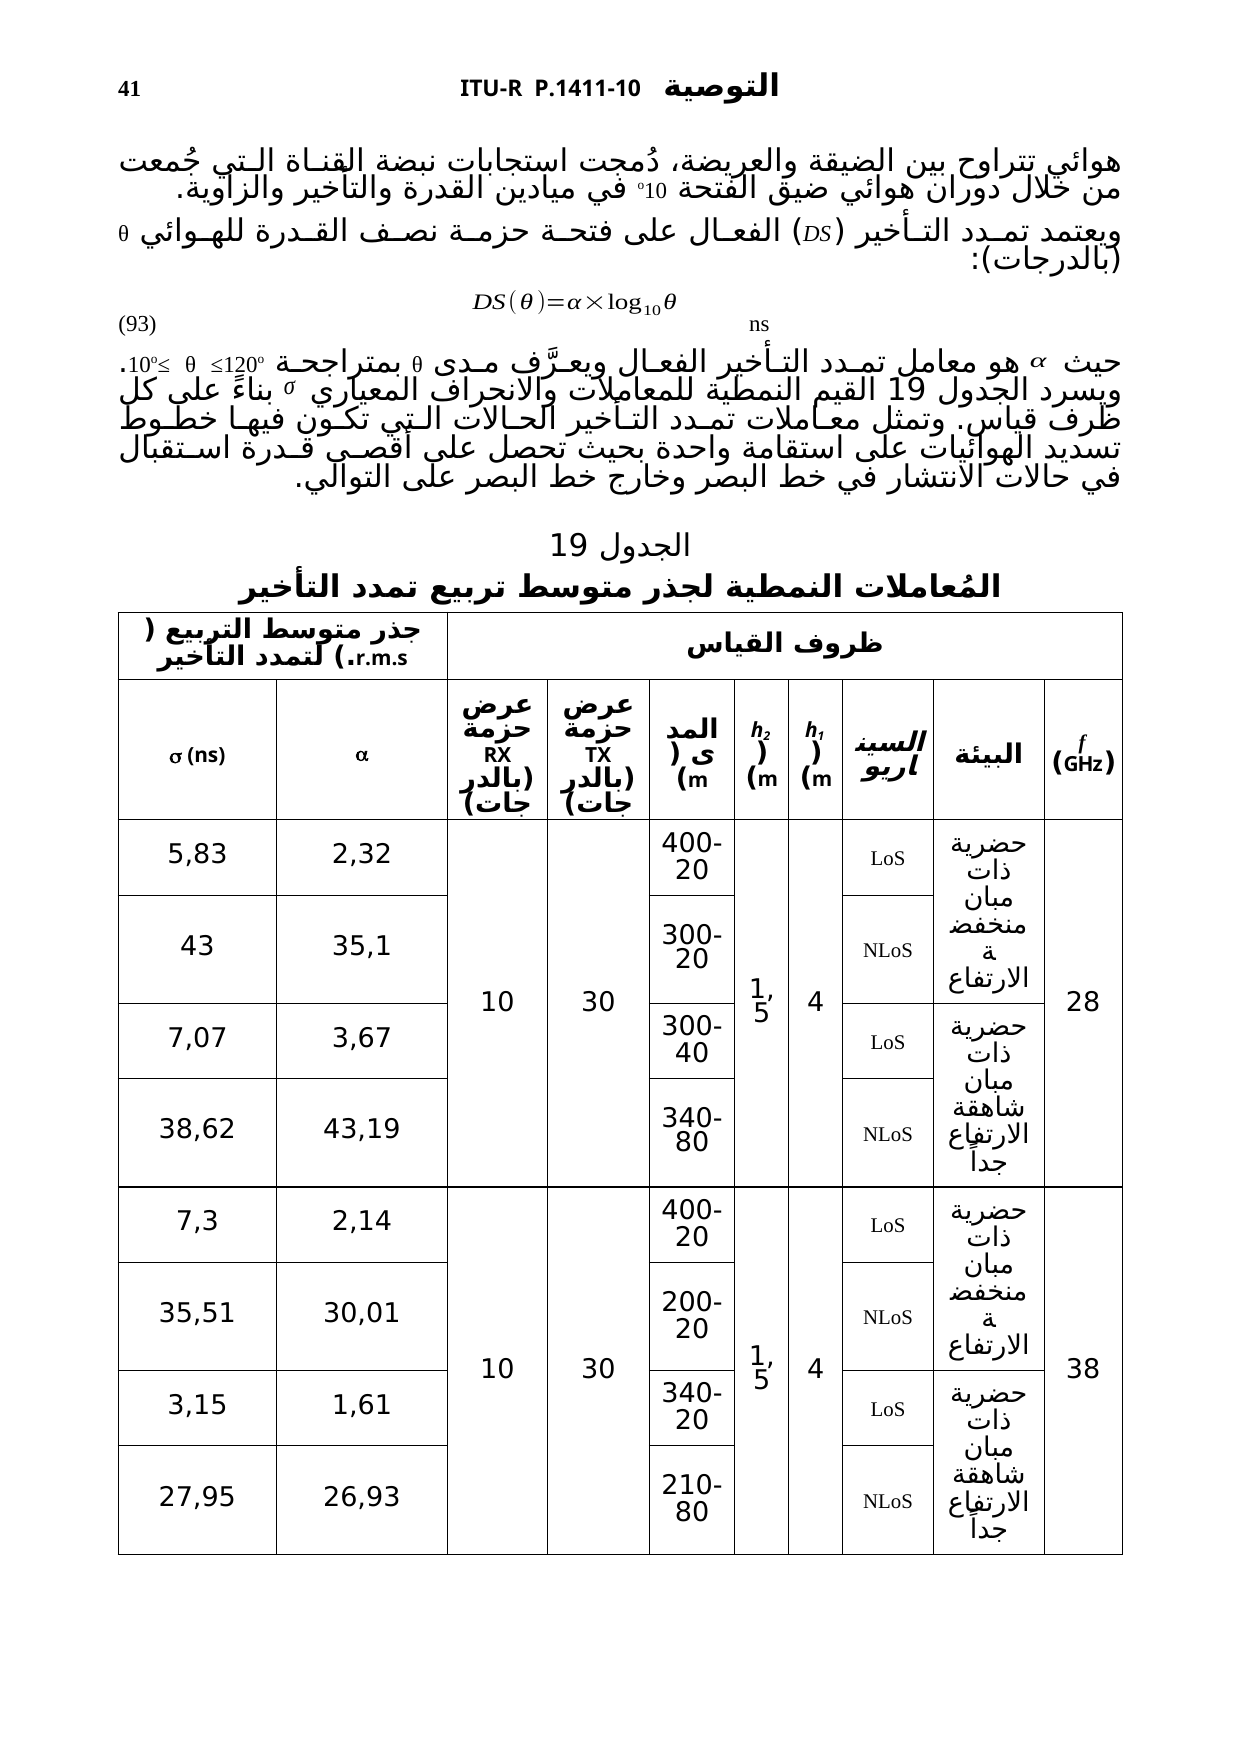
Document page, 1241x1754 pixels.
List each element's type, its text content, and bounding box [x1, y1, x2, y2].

table_cell 400-20 [650, 1188, 734, 1262]
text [118, 148, 1122, 206]
table_cell 30 [548, 820, 649, 1186]
table_cell البيئة [934, 680, 1044, 819]
table_cell 210-80 [650, 1446, 734, 1553]
table_cell 10 [448, 1188, 547, 1553]
table_cell 3,67 [277, 1004, 447, 1078]
table_cell 2,14 [277, 1188, 447, 1262]
table_cell 7,3 [119, 1188, 276, 1262]
text الجدول 19 [118, 533, 1122, 562]
table_cell حضرية ذات مبان شاهقة الارتفاع جداً [934, 1004, 1044, 1186]
table_cell عرض حزمة RX (بالدرجات) [448, 680, 547, 819]
table_cell حضرية ذات مبان منخفضة الارتفاع [934, 820, 1044, 1003]
table_cell 4 [789, 820, 842, 1186]
table_cell 26,93 [277, 1446, 447, 1553]
table_cell h1 (m) [789, 680, 842, 819]
table_cell 3,15 [119, 1371, 276, 1445]
table_cell LoS [843, 1371, 933, 1445]
table_cell h2 (m) [735, 680, 788, 819]
table_cell 35,51 [119, 1263, 276, 1370]
table_cell 300-40 [650, 1004, 734, 1078]
table_cell 43,19 [277, 1079, 447, 1186]
table_cell (ns) [119, 680, 276, 819]
table_cell 400-20 [650, 820, 734, 894]
table_cell 2,32 [277, 820, 447, 894]
table_cell 200-20 [650, 1263, 734, 1370]
table_cell 4 [789, 1188, 842, 1553]
table_cell عرض حزمة TX (بالدرجات) [548, 680, 649, 819]
table_cell السيناريو [843, 680, 933, 819]
table_cell LoS [843, 820, 933, 894]
table_cell 1,5 [735, 820, 788, 1186]
table_cell LoS [843, 1188, 933, 1262]
table_cell 340-20 [650, 1371, 734, 1445]
table_cell حضرية ذات مبان منخفضة الارتفاع [934, 1188, 1044, 1370]
table_cell NLoS [843, 1446, 933, 1553]
table_cell 38,62 [119, 1079, 276, 1186]
table_cell 10 [448, 820, 547, 1186]
table_cell f (GHz) [1045, 680, 1122, 819]
table_cell 1,5 [735, 1188, 788, 1553]
text حيث هو معامل تمدد التأخير الفعال ويعرَّف مدى θ بمتراجحة 10o≤ θ ≤120o. ويسرد الجدول 19 القيم النمطية للمعاملات والانحراف المعياري بناءً على كل ظرف قياس. وتمثل معاملات تمدد التأخير الحالات التي تكون فيها خطوط تسديد الهوائيات على استقامة واحدة بحيث تحصل على أقصى قدرة استقبال في حالات الانتشار في خط البصر وخارج خط البصر على التوالي. [118, 349, 1122, 495]
table_cell NLoS [843, 896, 933, 1003]
table_cell 43 [119, 896, 276, 1003]
table_cell 38 [1045, 1188, 1122, 1553]
table_cell LoS [843, 1004, 933, 1078]
table_cell 35,1 [277, 896, 447, 1003]
table_cell حضرية ذات مبان شاهقة الارتفاع جداً [934, 1371, 1044, 1553]
table_cell 30 [548, 1188, 649, 1553]
table_header ظروف القياس [448, 613, 1122, 679]
table_cell 28 [1045, 820, 1122, 1186]
table_cell 300-20 [650, 896, 734, 1003]
table_cell NLoS [843, 1263, 933, 1370]
table_cell المدى (m) [650, 680, 734, 819]
table_cell 340-80 [650, 1079, 734, 1186]
table_cell 7,07 [119, 1004, 276, 1078]
text (93) ns [118, 289, 1122, 336]
table_cell 30,01 [277, 1263, 447, 1370]
table_cell [277, 680, 447, 819]
table_cell 1,61 [277, 1371, 447, 1445]
table_cell 5,83 [119, 820, 276, 894]
title المُعاملات النمطية لجذر متوسط تربيع تمدد التأخير [118, 574, 1122, 603]
text ويعتمد تمدد التأخير (DS) الفعال على فتحة حزمة نصف القدرة للهوائي θ (بالدرجات): [118, 218, 1122, 277]
table_cell 27,95 [119, 1446, 276, 1553]
table_header جذر متوسط التربيع (r.m.s.) لتمدد التأخير [119, 613, 447, 679]
table_cell NLoS [843, 1079, 933, 1186]
